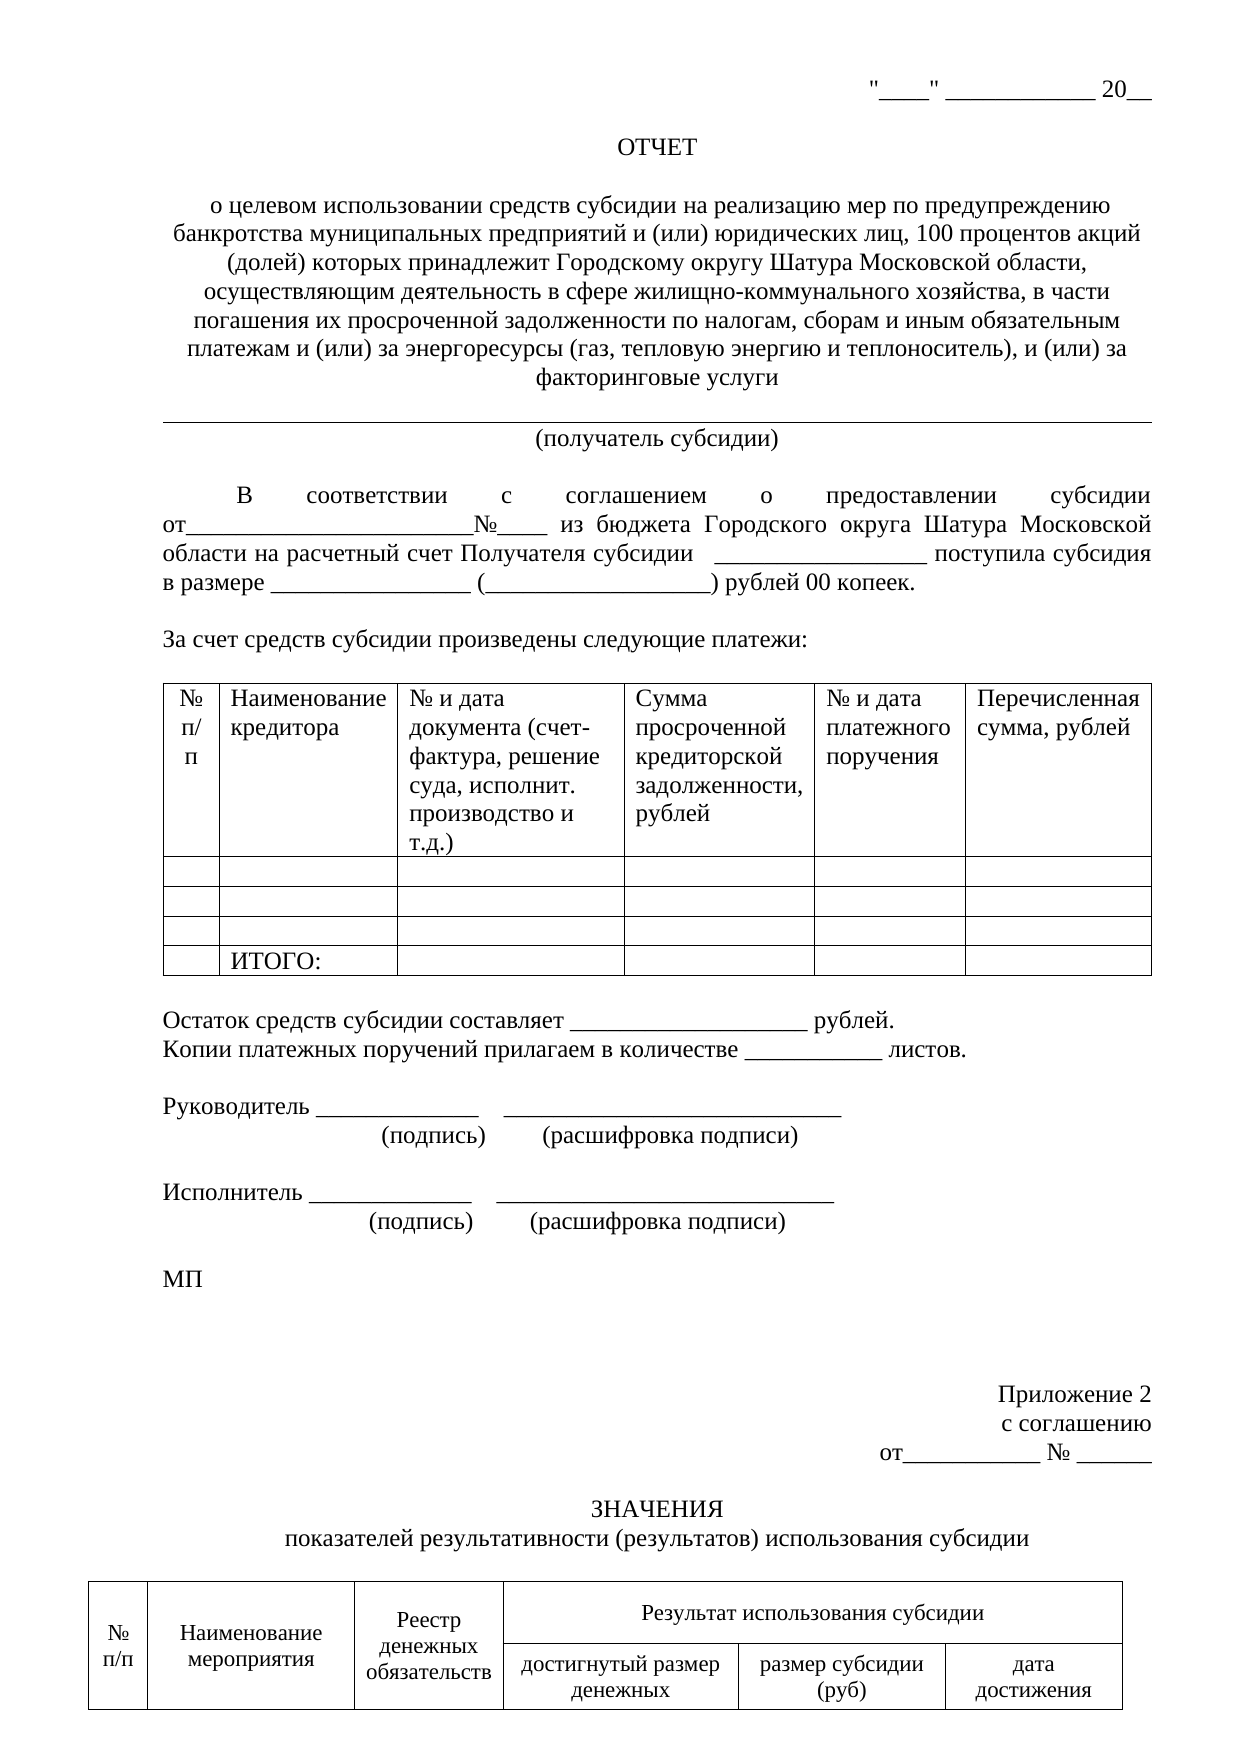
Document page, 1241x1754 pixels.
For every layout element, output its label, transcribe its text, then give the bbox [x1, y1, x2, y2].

table_cell [815, 857, 965, 886]
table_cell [946, 1644, 1122, 1708]
table_cell [625, 946, 814, 975]
text ОТЧЕТ [162, 132, 1152, 161]
text ЗНАЧЕНИЯ [162, 1494, 1152, 1523]
table_cell [220, 917, 397, 945]
text с соглашению [162, 1408, 1152, 1437]
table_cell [504, 1644, 738, 1708]
table_cell [966, 857, 1151, 886]
table_header Перечисленная сумма, рублей [966, 684, 1151, 856]
table_cell [966, 887, 1151, 916]
table_header Наименование мероприятия [148, 1582, 354, 1708]
table_cell [398, 887, 624, 916]
table_cell ИТОГО: [220, 946, 397, 975]
text показателей результативности (результатов) использования субсидии [162, 1523, 1152, 1552]
table_cell [220, 887, 397, 916]
table_header № п/п [89, 1582, 147, 1708]
text Руководитель _____________ ___________________________ [162, 1091, 1152, 1120]
table_cell [625, 887, 814, 916]
text от___________ № ______ [162, 1437, 1152, 1466]
text Остаток средств субсидии составляет ___________________ рублей. [162, 1005, 1152, 1034]
table_cell [966, 946, 1151, 975]
table_header Реестр денежных обязательств [355, 1582, 503, 1708]
table_cell [398, 946, 624, 975]
table_cell [164, 946, 219, 975]
text МП [162, 1264, 1152, 1293]
table_header Наименование кредитора [220, 684, 397, 856]
table_cell [815, 946, 965, 975]
table_cell [164, 917, 219, 945]
text Исполнитель _____________ ___________________________ [162, 1177, 1152, 1206]
table_header Результат использования субсидии [504, 1582, 1122, 1643]
text (получатель субсидии) [162, 423, 1152, 452]
table_header № п/п [164, 684, 219, 856]
table_header № и дата платежного поручения [815, 684, 965, 856]
table_header Сумма просроченной кредиторской задолженности, рублей [625, 684, 814, 856]
text (подпись) (расшифровка подписи) [162, 1120, 1152, 1149]
table_header № и дата документа (счет-фактура, решение суда, исполнит. производство и т.д.) [398, 684, 624, 856]
table_cell [220, 857, 397, 886]
table_cell [398, 917, 624, 945]
table_cell [966, 917, 1151, 945]
table_cell [815, 887, 965, 916]
text За счет средств субсидии произведены следующие платежи: [162, 624, 1152, 653]
text о целевом использовании средств субсидии на реализацию мер по предупреждению банкротства муниципальных предприятий и (или) юридических лиц, 100 процентов акций (долей) которых принадлежит Городскому округу Шатура Московской области, осуществляющим деятельность в сфере жилищно-коммунального хозяйства, в части погашения их просроченной задолженности по налогам, сборам и иным обязательным платежам и (или) за энергоресурсы (газ, тепловую энергию и теплоноситель), и (или) за факторинговые услуги [162, 190, 1152, 391]
table_cell [815, 917, 965, 945]
text "____" ____________ 20__ [162, 74, 1152, 103]
table_cell [164, 887, 219, 916]
table_cell [164, 857, 219, 886]
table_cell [739, 1644, 945, 1708]
table_cell [625, 857, 814, 886]
text В соответствии с соглашением о предоставлении субсидии от_______________________№____ из бюджета Городского округа Шатура Московской области на расчетный счет Получателя субсидии _________________ поступила субсидия в размере ________________ (__________________) рублей 00 копеек. [162, 480, 1152, 595]
text Копии платежных поручений прилагаем в количестве ___________ листов. [162, 1034, 1152, 1062]
text Приложение 2 [162, 1379, 1152, 1408]
table_cell [398, 857, 624, 886]
table_cell [625, 917, 814, 945]
text (подпись) (расшифровка подписи) [162, 1206, 1152, 1235]
